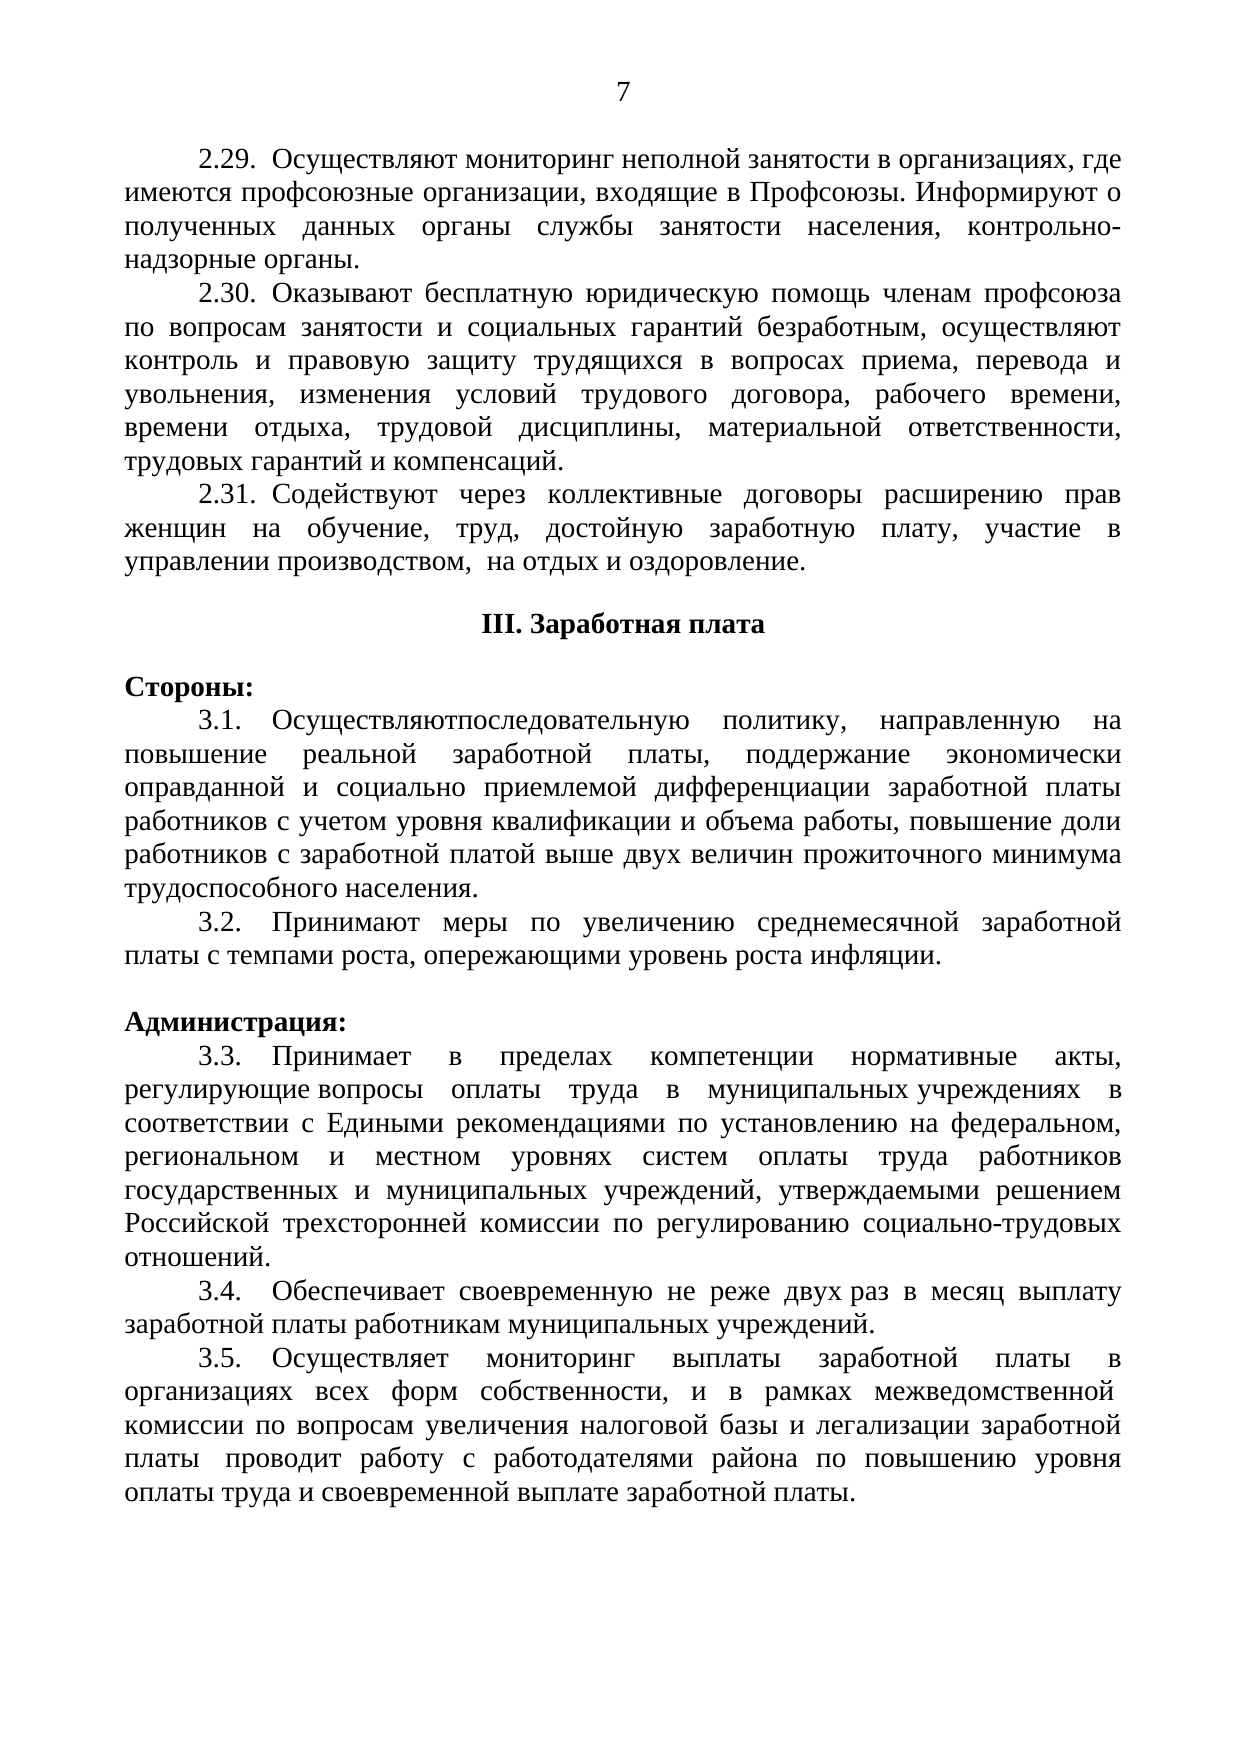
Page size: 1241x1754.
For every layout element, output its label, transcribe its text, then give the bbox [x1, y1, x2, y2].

text III. Заработная плата [124, 606, 1122, 640]
list Осуществляютпоследовательную политику, направленную на повышение реальной заработной платы, поддержание экономически оправданной и социально приемлемой дифференциации заработной платы работников с учетом уровня квалификации и объема работы, повышение доли работников с заработной платой выше двух величин прожиточного минимума трудоспособного населения. [124, 702, 1122, 904]
text Стороны: [124, 669, 1122, 702]
list Содействуют через коллективные договоры расширению прав женщин на обучение, труд, достойную заработную плату, участие в управлении производством, на отдых и оздоровление. [124, 476, 1122, 577]
list Принимают меры по увеличению среднемесячной заработной платы с темпами роста, опережающими уровень роста инфляции. [124, 904, 1122, 971]
text Администрация: [124, 1004, 1122, 1038]
list Принимает в пределах компетенции нормативные акты, регулирующие вопросы оплаты труда в муниципальных учреждениях в соответствии с Едиными рекомендациями по установлению на федеральном, региональном и местном уровнях систем оплаты труда работников государственных и муниципальных учреждений, утверждаемыми решением Российской трехсторонней комиссии по регулированию социально-трудовых отношений. [124, 1038, 1122, 1273]
list Осуществляет мониторинг выплаты заработной платы в организациях всех форм собственности, и в рамках межведомственной комиссии по вопросам увеличения налоговой базы и легализации заработной платы проводит работу с работодателями района по повышению уровня оплаты труда и своевременной выплате заработной платы. [124, 1340, 1122, 1507]
list Оказывают бесплатную юридическую помощь членам профсоюза по вопросам занятости и социальных гарантий безработным, осуществляют контроль и правовую защиту трудящихся в вопросах приема, перевода и увольнения, изменения условий трудового договора, рабочего времени, времени отдыха, трудовой дисциплины, материальной ответственности, трудовых гарантий и компенсаций. [124, 275, 1122, 476]
list Осуществляют мониторинг неполной занятости в организациях, где имеются профсоюзные организации, входящие в Профсоюзы. Информируют о полученных данных органы службы занятости населения, контрольно-надзорные органы. [124, 141, 1122, 275]
list Обеспечивает своевременную не реже двух раз в месяц выплату заработной платы работникам муниципальных учреждений. [124, 1273, 1122, 1340]
